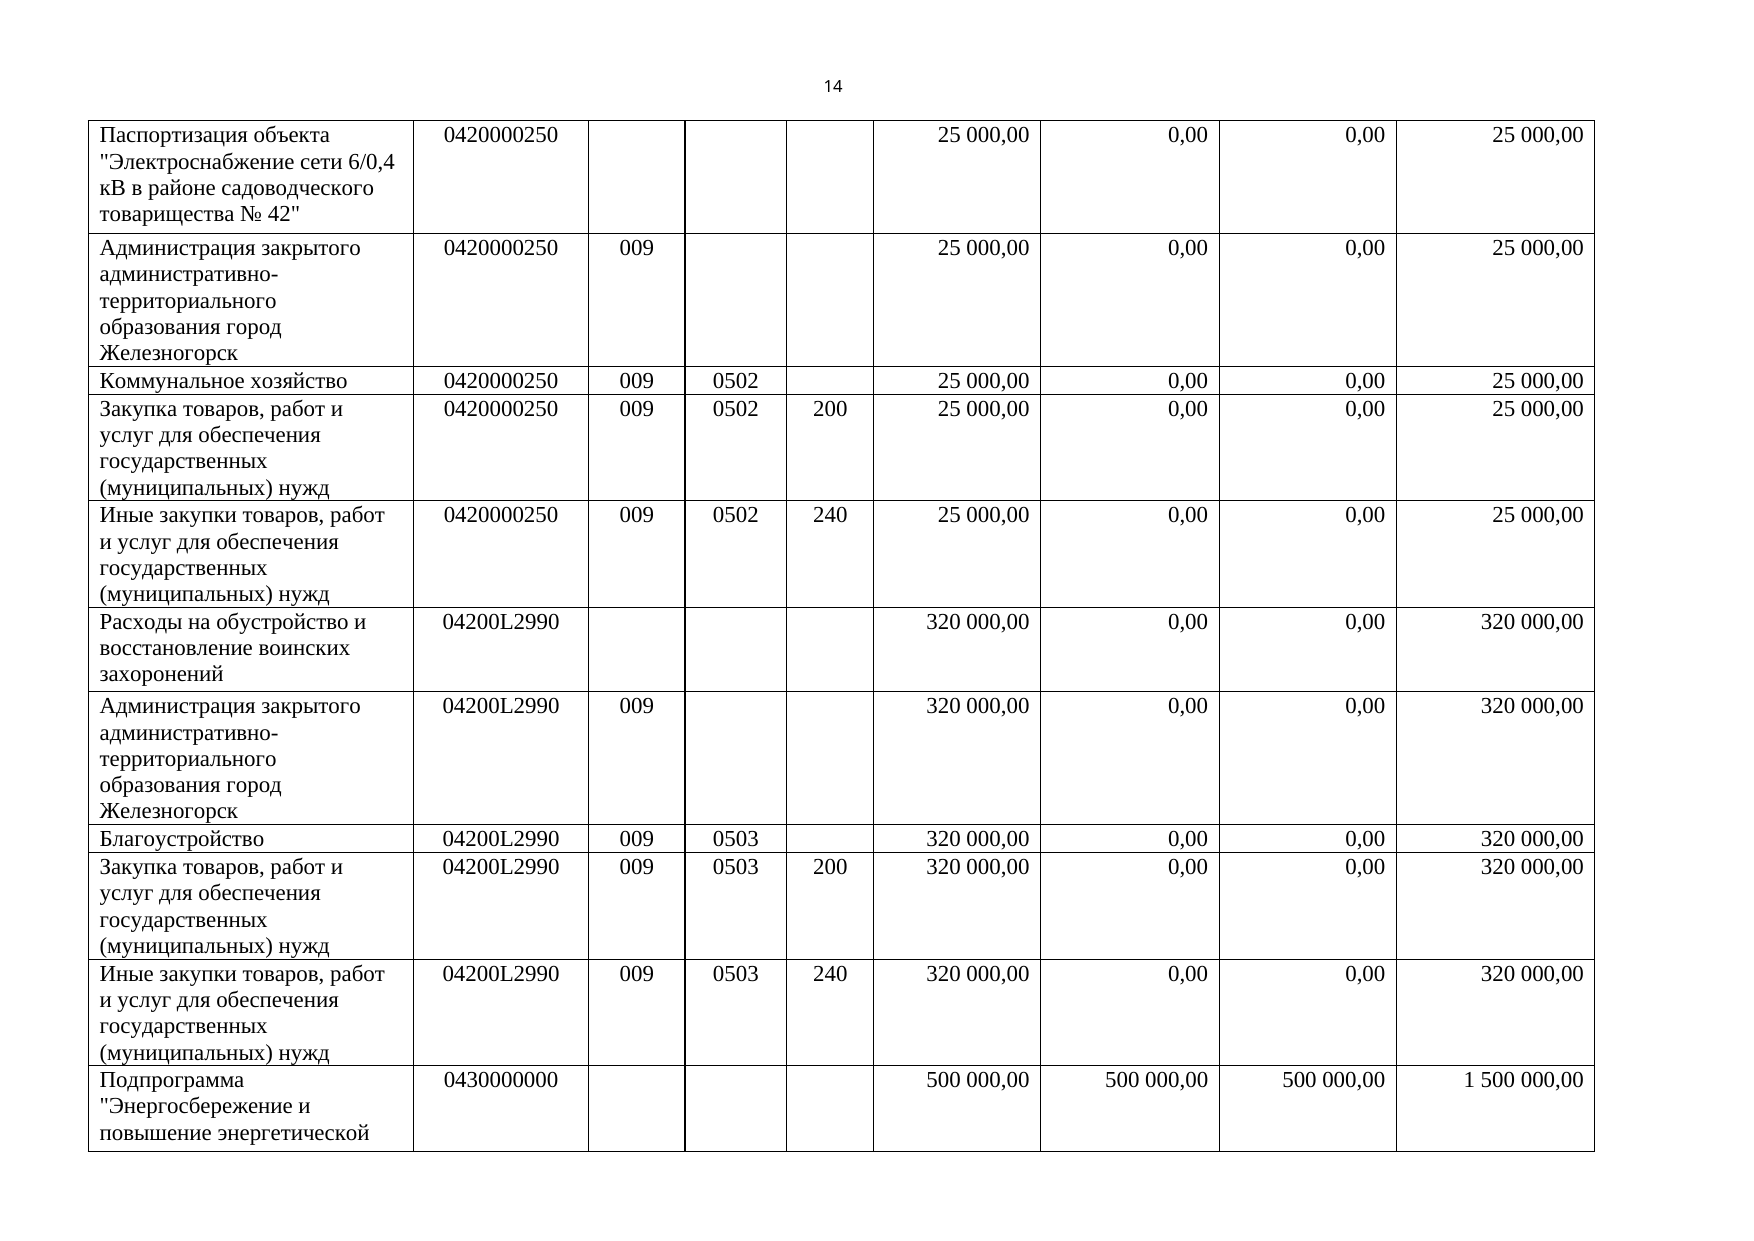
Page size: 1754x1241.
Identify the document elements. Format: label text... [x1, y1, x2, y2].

table_cell [589, 608, 684, 691]
table_cell [589, 1066, 684, 1151]
table_cell 240 [787, 501, 873, 607]
table_cell 0420000250 [414, 501, 588, 607]
table_cell 0,00 [1220, 960, 1396, 1065]
table_cell 25 000,00 [1397, 234, 1594, 366]
table_cell 0,00 [1220, 692, 1396, 824]
table_cell [686, 121, 786, 233]
table_cell 320 000,00 [1397, 692, 1594, 824]
table_cell [787, 608, 873, 691]
table_cell 0502 [686, 395, 786, 500]
table_cell 0,00 [1220, 234, 1396, 366]
table_cell 009 [589, 501, 684, 607]
table_cell Иные закупки товаров, работ и услуг для обеспечения государственных (муниципальных) нужд [89, 960, 413, 1065]
table_cell [787, 825, 873, 852]
table_cell Расходы на обустройство и восстановление воинских захоронений [89, 608, 413, 691]
table_cell 500 000,00 [874, 1066, 1040, 1151]
table_cell 1 500 000,00 [1397, 1066, 1594, 1151]
table_cell [787, 121, 873, 233]
table_cell 0503 [686, 853, 786, 958]
table_cell Благоустройство [89, 825, 413, 852]
table_cell 0420000250 [414, 121, 588, 233]
table_cell Администрация закрытого административно-территориального образования город Железногорск [89, 692, 413, 824]
table_cell Подпрограмма "Энергосбережение и повышение энергетической эффективности ЗАТО Железногорск" [89, 1066, 413, 1151]
table_cell [686, 692, 786, 824]
table_cell 0,00 [1041, 960, 1219, 1065]
table_cell 04200L2990 [414, 608, 588, 691]
table_cell [787, 234, 873, 366]
table_cell 320 000,00 [874, 960, 1040, 1065]
table_cell 0,00 [1041, 501, 1219, 607]
table_cell 0420000250 [414, 395, 588, 500]
table_cell 500 000,00 [1041, 1066, 1219, 1151]
table_cell 009 [589, 367, 684, 394]
table_cell Закупка товаров, работ и услуг для обеспечения государственных (муниципальных) нужд [89, 853, 413, 958]
table_cell 0502 [686, 501, 786, 607]
table_cell 25 000,00 [1397, 395, 1594, 500]
table_cell 009 [589, 853, 684, 958]
table_cell 200 [787, 853, 873, 958]
table_cell 0,00 [1041, 234, 1219, 366]
table_cell 009 [589, 825, 684, 852]
table_cell 0,00 [1041, 825, 1219, 852]
table_cell 0,00 [1220, 501, 1396, 607]
table_cell 0,00 [1220, 121, 1396, 233]
table_cell 0503 [686, 960, 786, 1065]
table_cell 200 [787, 395, 873, 500]
table_cell [686, 1066, 786, 1151]
table_cell 320 000,00 [1397, 825, 1594, 852]
table_cell 04200L2990 [414, 960, 588, 1065]
table_cell Закупка товаров, работ и услуг для обеспечения государственных (муниципальных) нужд [89, 395, 413, 500]
table_cell 0503 [686, 825, 786, 852]
table_cell 25 000,00 [1397, 501, 1594, 607]
table_cell 25 000,00 [874, 395, 1040, 500]
table_cell 0,00 [1220, 825, 1396, 852]
table_cell 500 000,00 [1220, 1066, 1396, 1151]
table_cell [589, 121, 684, 233]
table_cell 0,00 [1041, 367, 1219, 394]
table_cell 04200L2990 [414, 853, 588, 958]
table_cell 320 000,00 [874, 853, 1040, 958]
table_cell Коммунальное хозяйство [89, 367, 413, 394]
table_cell [787, 1066, 873, 1151]
table_cell 0420000250 [414, 234, 588, 366]
table_cell 25 000,00 [874, 367, 1040, 394]
table_cell 25 000,00 [874, 121, 1040, 233]
table_cell 0420000250 [414, 367, 588, 394]
table_cell 320 000,00 [874, 825, 1040, 852]
table_cell 0,00 [1041, 121, 1219, 233]
table_cell 25 000,00 [874, 234, 1040, 366]
table_cell 009 [589, 960, 684, 1065]
table_cell 25 000,00 [874, 501, 1040, 607]
table_cell 0,00 [1220, 395, 1396, 500]
table_cell 0,00 [1220, 608, 1396, 691]
table_cell 25 000,00 [1397, 121, 1594, 233]
table_cell Администрация закрытого административно-территориального образования город Железногорск [89, 234, 413, 366]
table_cell 04200L2990 [414, 692, 588, 824]
table_cell 320 000,00 [874, 692, 1040, 824]
table_cell 25 000,00 [1397, 367, 1594, 394]
table_cell 0,00 [1220, 367, 1396, 394]
table_cell 0,00 [1041, 692, 1219, 824]
table_cell Иные закупки товаров, работ и услуг для обеспечения государственных (муниципальных) нужд [89, 501, 413, 607]
table_cell 009 [589, 395, 684, 500]
table_cell 240 [787, 960, 873, 1065]
table_cell 04200L2990 [414, 825, 588, 852]
table_cell 009 [589, 234, 684, 366]
table_cell [686, 234, 786, 366]
table_cell 0,00 [1041, 608, 1219, 691]
table_cell [787, 692, 873, 824]
table_cell Паспортизация объекта "Электроснабжение сети 6/0,4 кВ в районе садоводческого товарищества № 42" [89, 121, 413, 233]
table_cell 0430000000 [414, 1066, 588, 1151]
table_cell 320 000,00 [1397, 960, 1594, 1065]
table_cell [787, 367, 873, 394]
table_cell 0,00 [1220, 853, 1396, 958]
table_cell 009 [589, 692, 684, 824]
table_cell 320 000,00 [1397, 608, 1594, 691]
table_cell 0502 [686, 367, 786, 394]
table_cell 0,00 [1041, 395, 1219, 500]
table_cell 320 000,00 [874, 608, 1040, 691]
table_cell 0,00 [1041, 853, 1219, 958]
table_cell [686, 608, 786, 691]
table_cell 320 000,00 [1397, 853, 1594, 958]
